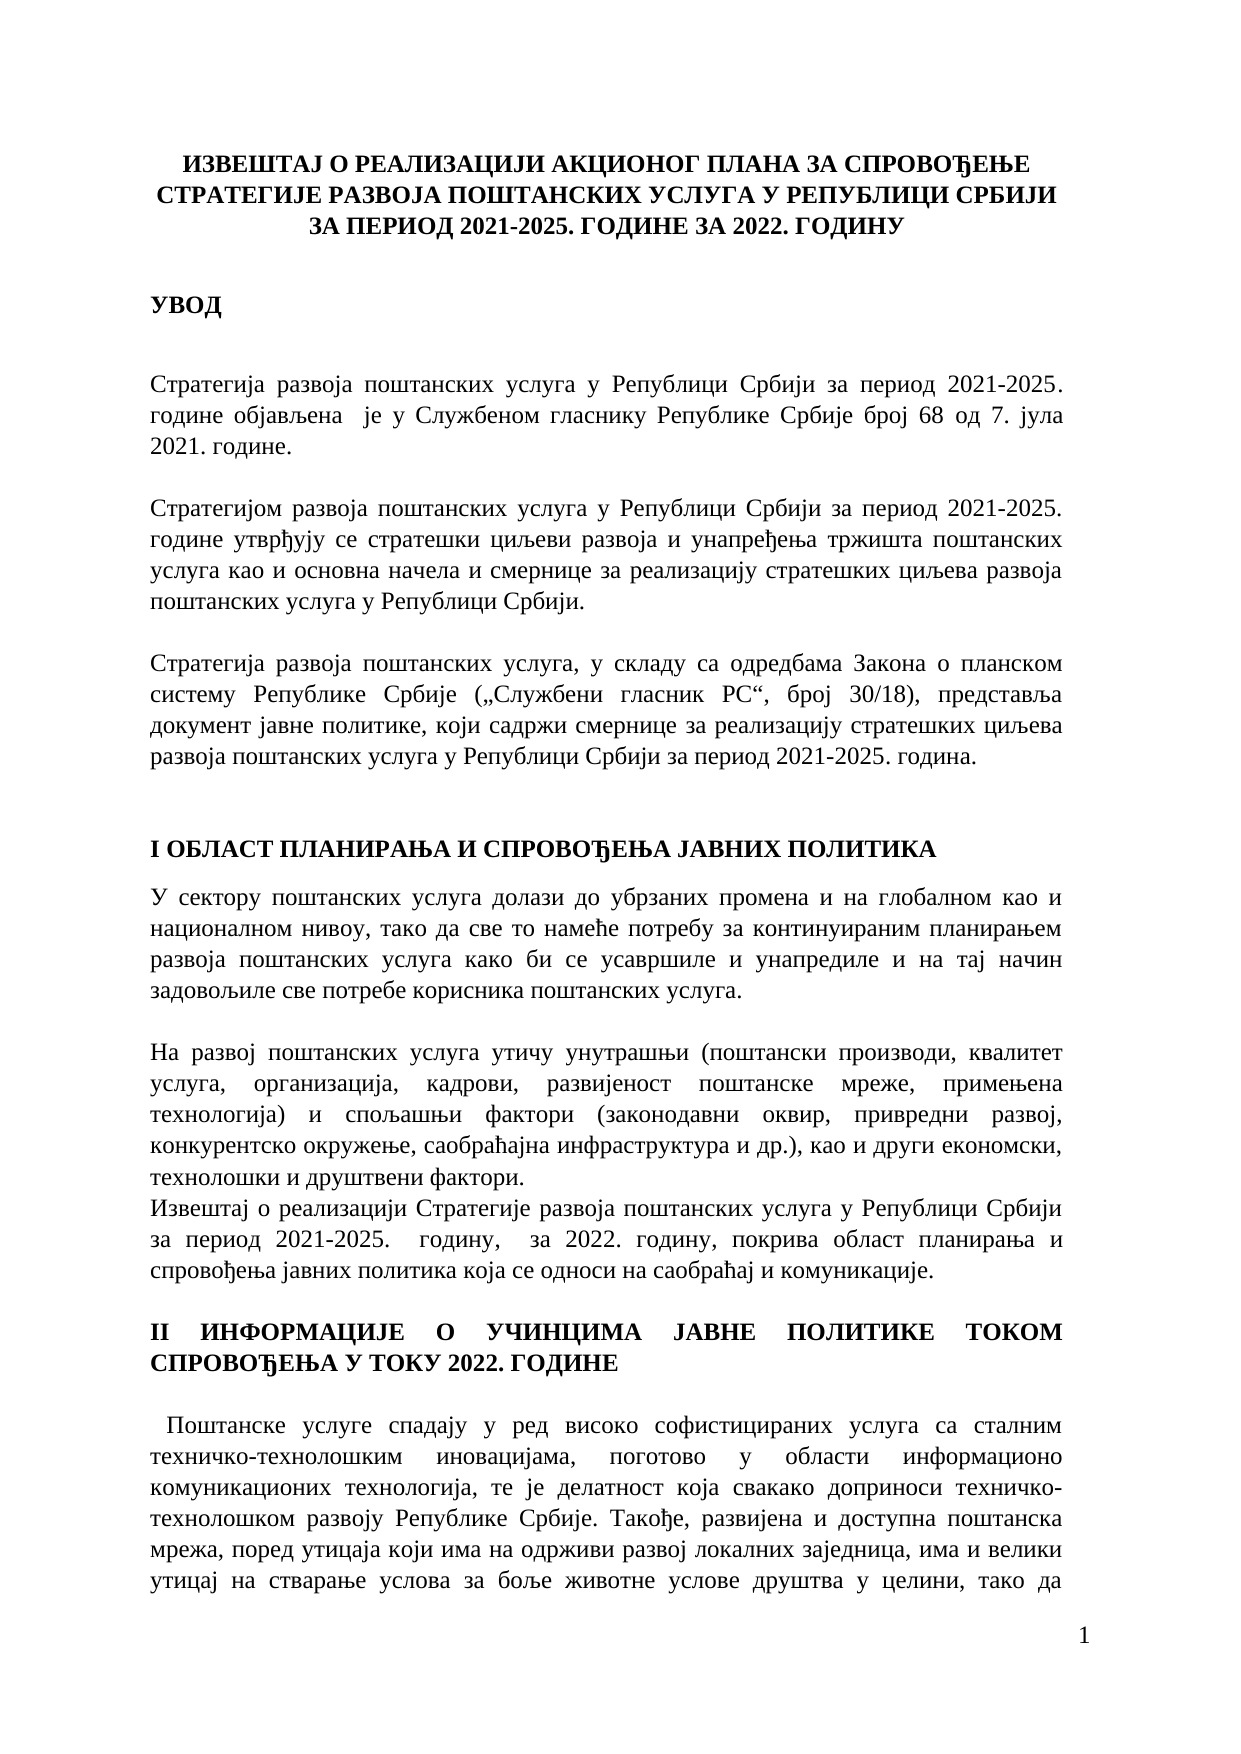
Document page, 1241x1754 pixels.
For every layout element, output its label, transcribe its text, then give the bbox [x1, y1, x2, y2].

text ИЗВЕШТАЈ О РЕАЛИЗАЦИЈИ АКЦИОНОГ ПЛАНА ЗА СПРОВОЂЕЊЕ СТРАТЕГИЈЕ РАЗВОЈА ПОШТАНСКИХ УСЛУГА У РЕПУБЛИЦИ СРБИЈИ ЗА ПЕРИОД 2021-2025. ГОДИНЕ ЗА 2022. ГОДИНУ [150, 149, 1063, 240]
text Стратегија развоја поштанских услуга у Републици Србији за период 2021-2025. године објављена je у Службеном гласнику Републике Србије број 68 од 7. јула 2021. године. [150, 369, 1063, 460]
text Извештај о реализацији Стратегије развоја поштанских услуга у Републици Србији за период 2021-2025. годину, за 2022. годину, покрива област планирања и спровођења јавних политика која се односи на саобраћај и комуникације. [150, 1193, 1063, 1283]
text Стратегија развоја поштанских услуга, у складу са одредбама Закона о планском систему Републике Србије („Службени гласник РС“, број 30/18), представља документ јавне политике, који садржи смернице за реализацију стратешких циљева развоја поштанских услуга у Републици Србији за период 2021-2025. година. [150, 648, 1063, 770]
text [150, 1410, 1063, 1594]
text Стратегијом развоја поштанских услуга у Републици Србији за период 2021-2025. године утврђују се стратешки циљеви развоја и унапређења тржишта поштанских услуга као и основна начела и смернице за реализацију стратешких циљева развоја поштанских услуга у Републици Србији. [150, 493, 1063, 615]
text У сектору поштанских услуга долази до убрзаних промена и на глобалном као и националном нивоу, тако да све то намеће потребу за континуираним планирањем развоја поштанских услуга како би се усавршиле и унапредиле и на тај начин задовољиле све потребе корисника поштанских услуга. [150, 882, 1063, 1004]
text II ИНФОРМАЦИЈЕ О УЧИНЦИМА ЈАВНЕ ПОЛИТИКЕ ТОКОМ СПРОВОЂЕЊА У ТОКУ 2022. ГОДИНЕ [150, 1317, 1063, 1377]
text УВОД [150, 290, 1063, 319]
text На развој поштанских услуга утичу унутрашњи (поштански производи, квалитет услуга, организација, кадрови, развијеност поштанске мреже, примењена технологија) и спољашњи фактори (законодавни оквир, привредни развој, конкурентско окружење, саобраћајна инфраструктура и др.), као и други економски, технолошки и друштвени фактори. [150, 1037, 1063, 1190]
text I ОБЛАСТ ПЛАНИРАЊА И СПРОВОЂЕЊА ЈАВНИХ ПОЛИТИКА [150, 834, 1063, 863]
